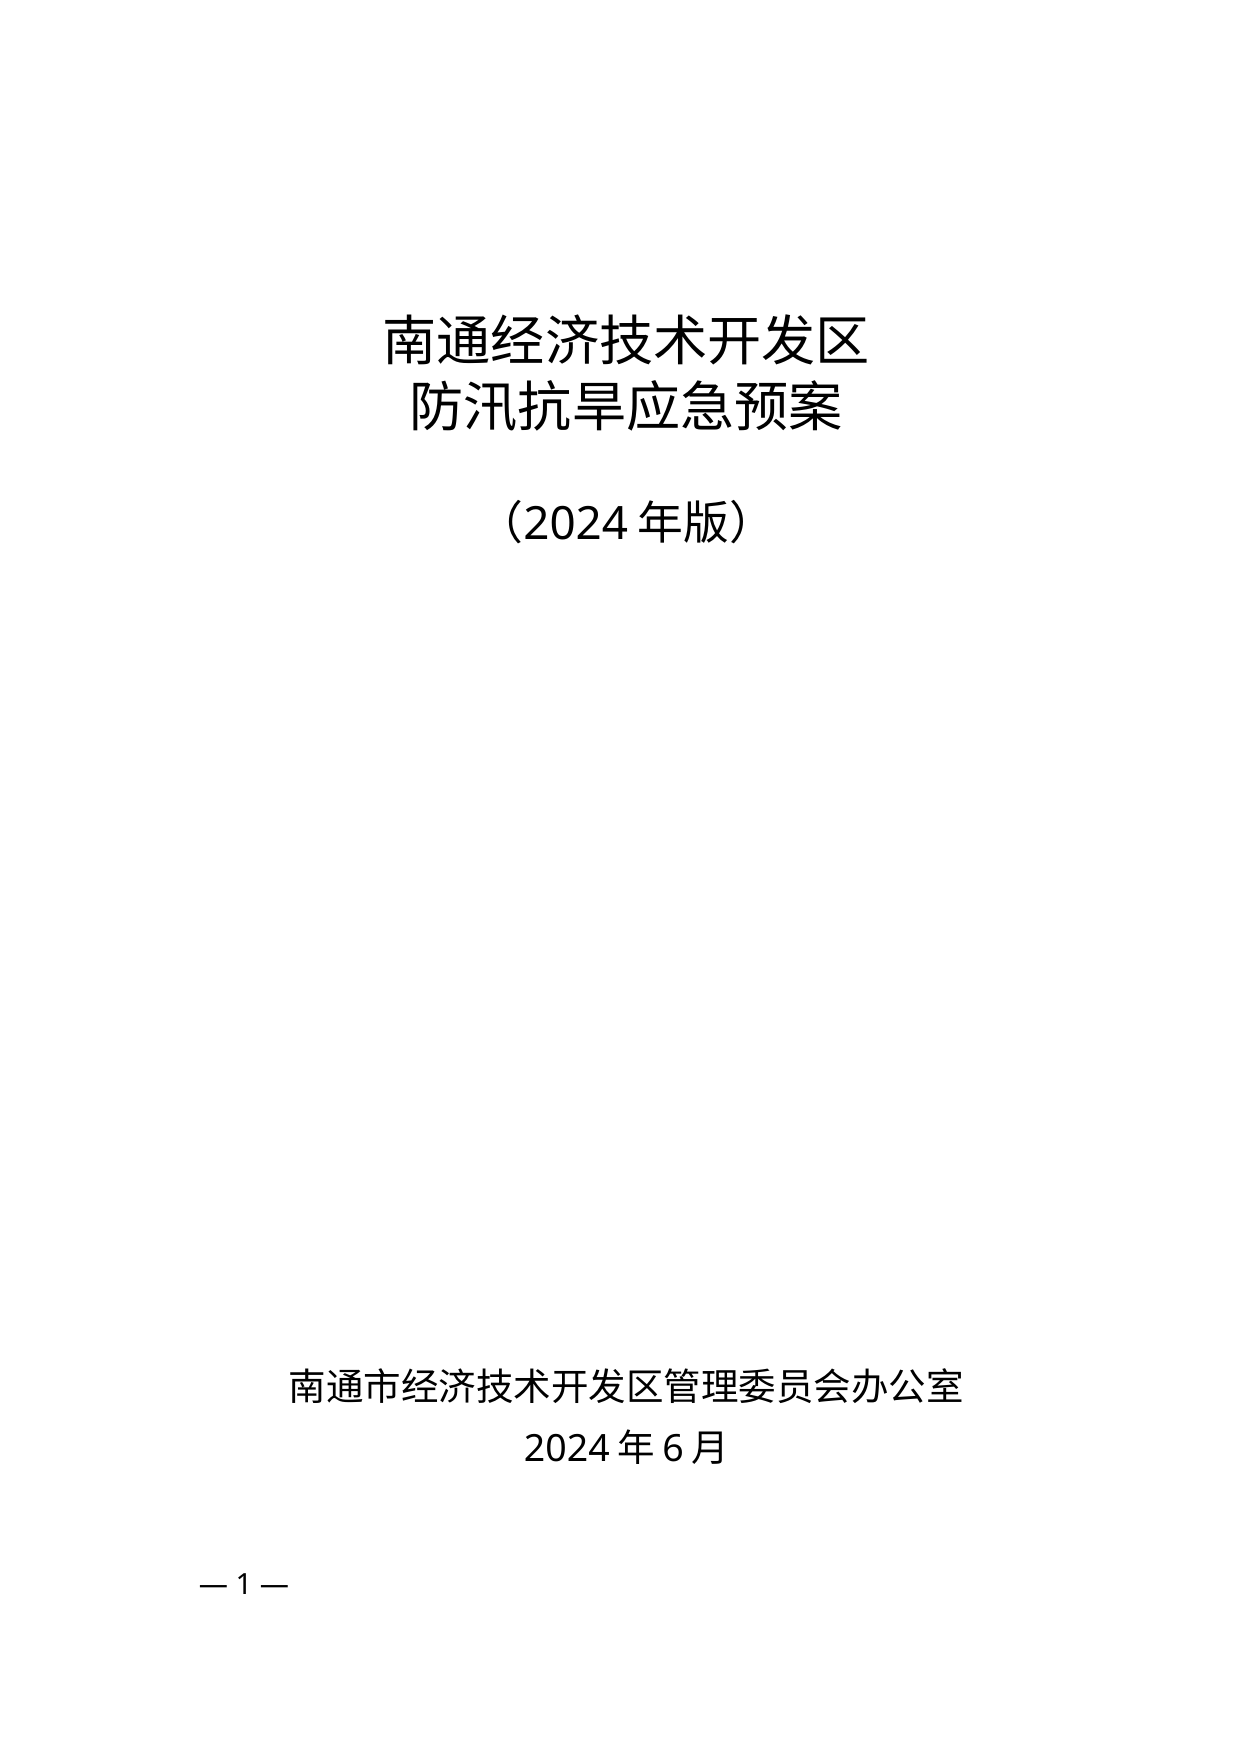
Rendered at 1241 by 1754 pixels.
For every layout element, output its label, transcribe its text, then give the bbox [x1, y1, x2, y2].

text 2024年6月 [165, 1413, 1087, 1473]
text 南通市经济技术开发区管理委员会办公室 [165, 1352, 1087, 1413]
text 防汛抗旱应急预案 [165, 373, 1087, 440]
text 南通经济技术开发区 [165, 307, 1087, 373]
text （2024年版） [165, 490, 1087, 551]
